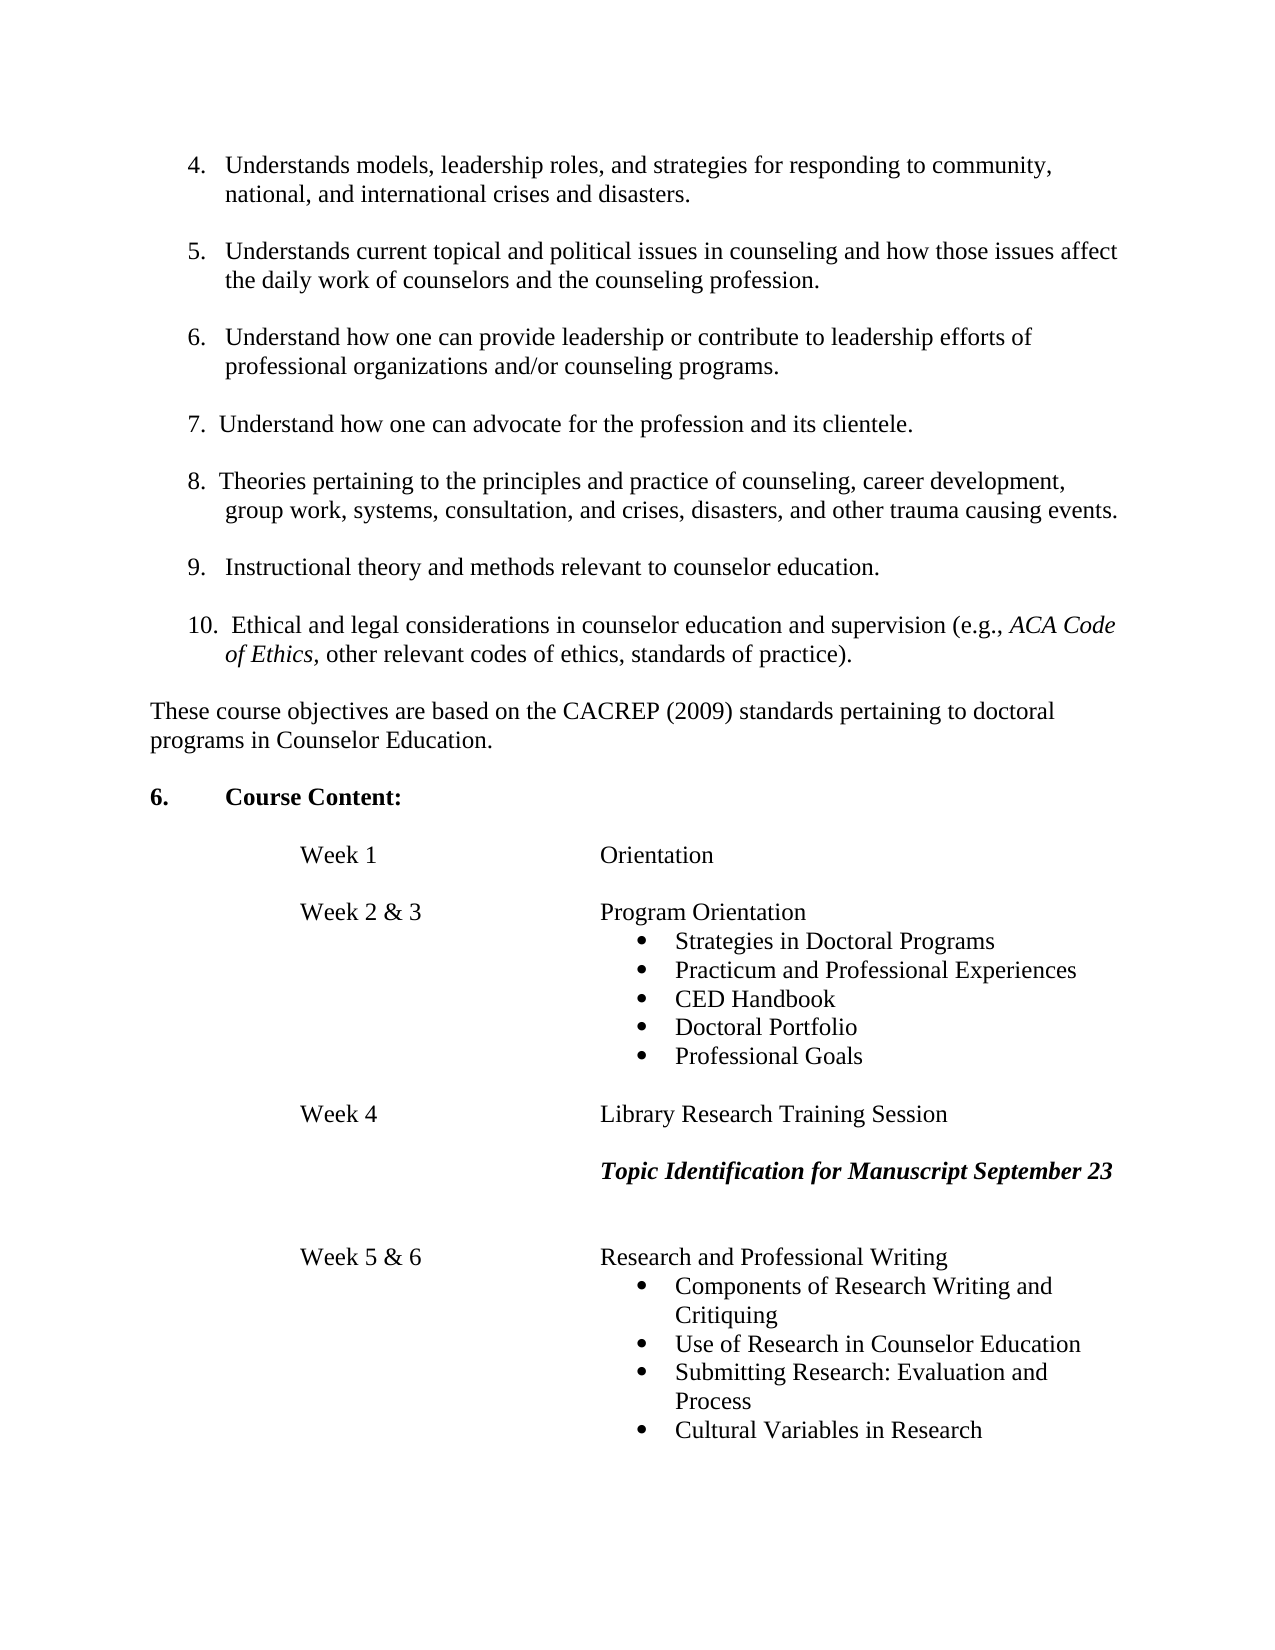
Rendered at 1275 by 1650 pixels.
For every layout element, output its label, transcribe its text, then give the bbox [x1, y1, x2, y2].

list Practicum and Professional Experiences [637, 955, 1125, 984]
text 5. Understands current topical and political issues in counseling and how those issues affect the daily work of counselors and the counseling profession. [187, 236, 1125, 294]
text 4. Understands models, leadership roles, and strategies for responding to community, national, and international crises and disasters. [187, 150, 1125, 207]
text 6. Understand how one can provide leadership or contribute to leadership efforts of professional organizations and/or counseling programs. [187, 322, 1125, 380]
text 10. Ethical and legal considerations in counselor education and supervision (e.g., ACA Code of Ethics, other relevant codes of ethics, standards of practice). [187, 610, 1125, 667]
list Submitting Research: Evaluation and Process [637, 1357, 1125, 1415]
list Use of Research in Counselor Education [637, 1329, 1125, 1357]
text Week 1 Orientation [300, 840, 1125, 869]
text 6. Course Content: [150, 782, 1125, 811]
list CED Handbook [637, 984, 1125, 1012]
text Week 4 Library Research Training Session [300, 1099, 1125, 1127]
text Topic Identification for Manuscript September 23 [300, 1156, 1125, 1185]
list Strategies in Doctoral Programs [637, 926, 1125, 955]
text 8. Theories pertaining to the principles and practice of counseling, career development, group work, systems, consultation, and crises, disasters, and other trauma causing events. [187, 466, 1125, 524]
text 7. Understand how one can advocate for the profession and its clientele. [187, 409, 1125, 437]
list Cultural Variables in Research [637, 1415, 1125, 1444]
text Week 2 & 3 Program Orientation [300, 897, 1125, 926]
list Components of Research Writing and Critiquing [637, 1271, 1125, 1329]
text These course objectives are based on the CACREP (2009) standards pertaining to doctoral programs in Counselor Education. [150, 696, 1125, 754]
text 9. Instructional theory and methods relevant to counselor education. [187, 552, 1125, 581]
text Week 5 & 6 Research and Professional Writing [300, 1242, 1125, 1271]
list Doctoral Portfolio [637, 1012, 1125, 1041]
list Professional Goals [637, 1041, 1125, 1070]
